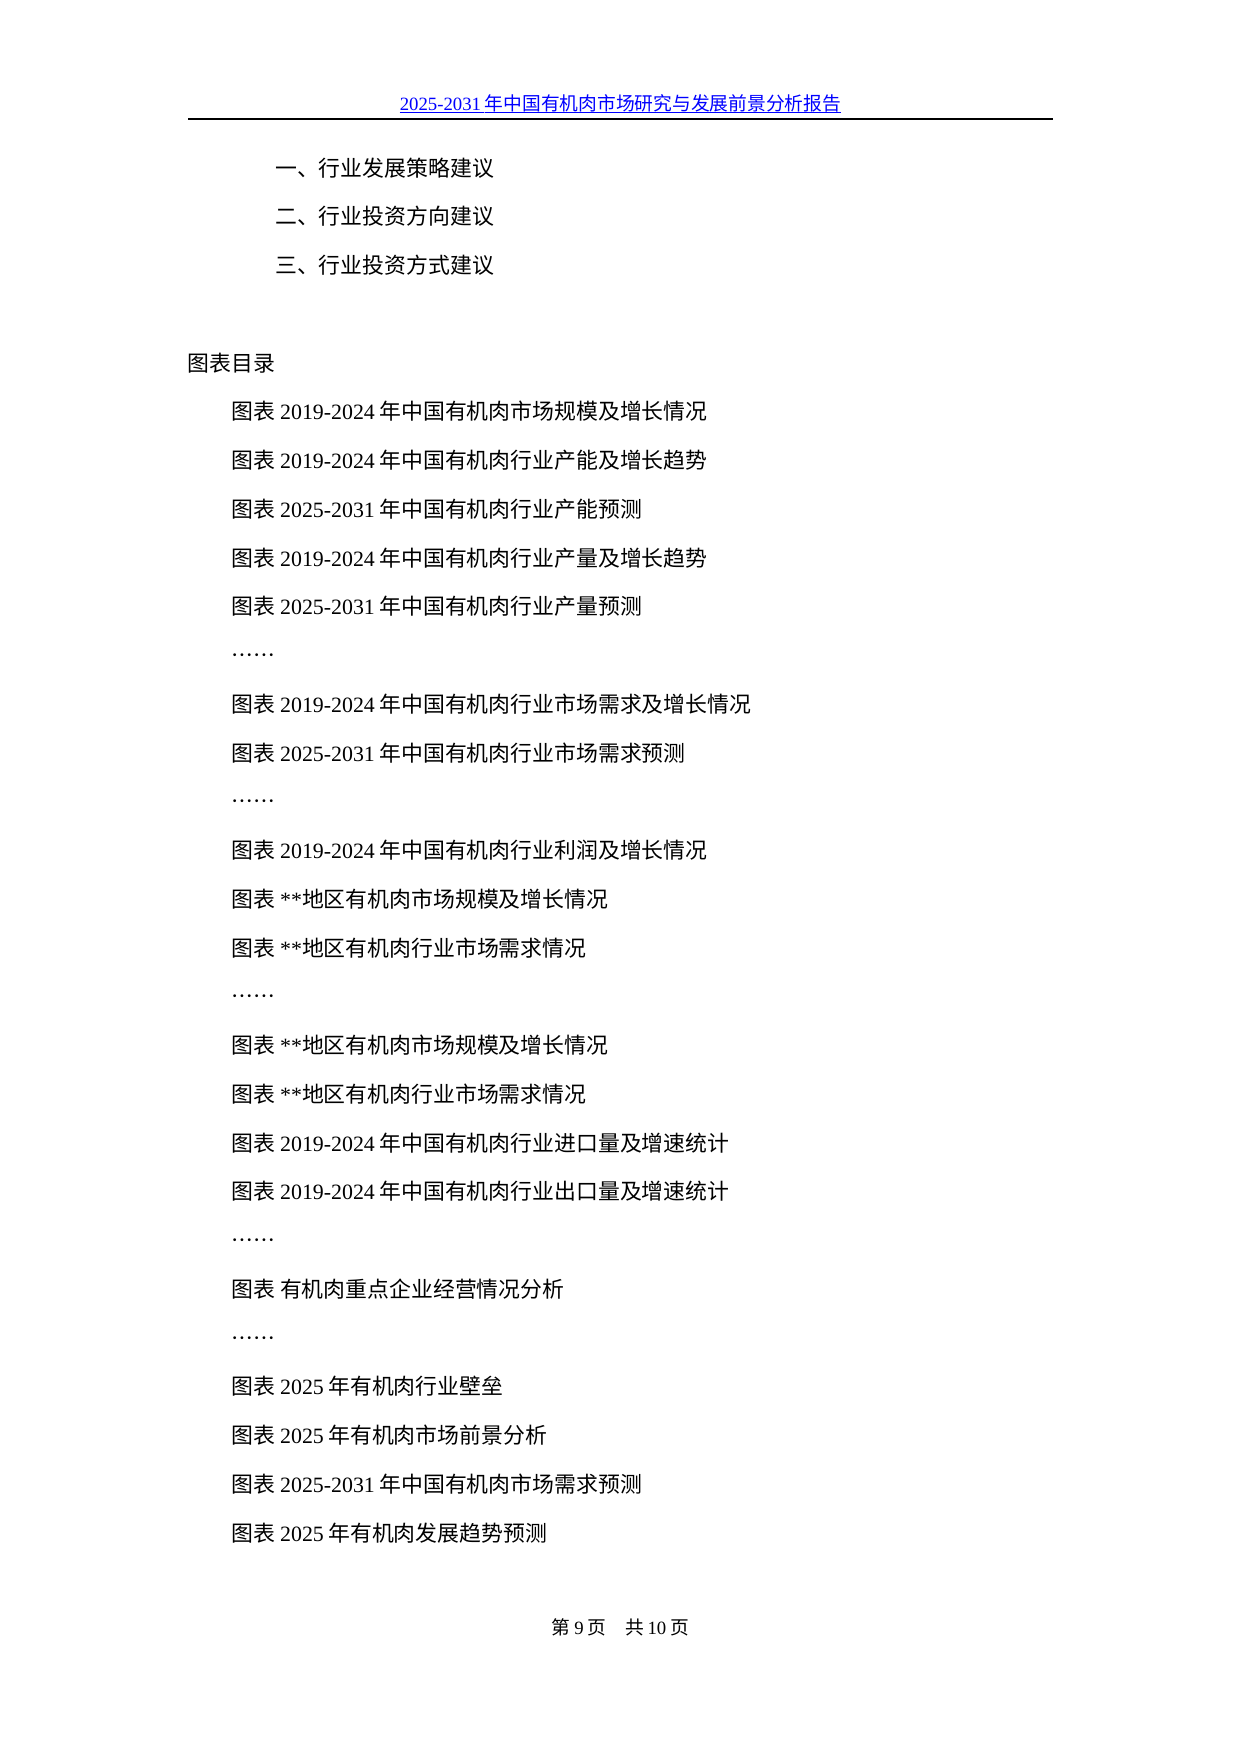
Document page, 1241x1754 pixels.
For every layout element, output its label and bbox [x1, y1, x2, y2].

text [187, 150, 1053, 1548]
